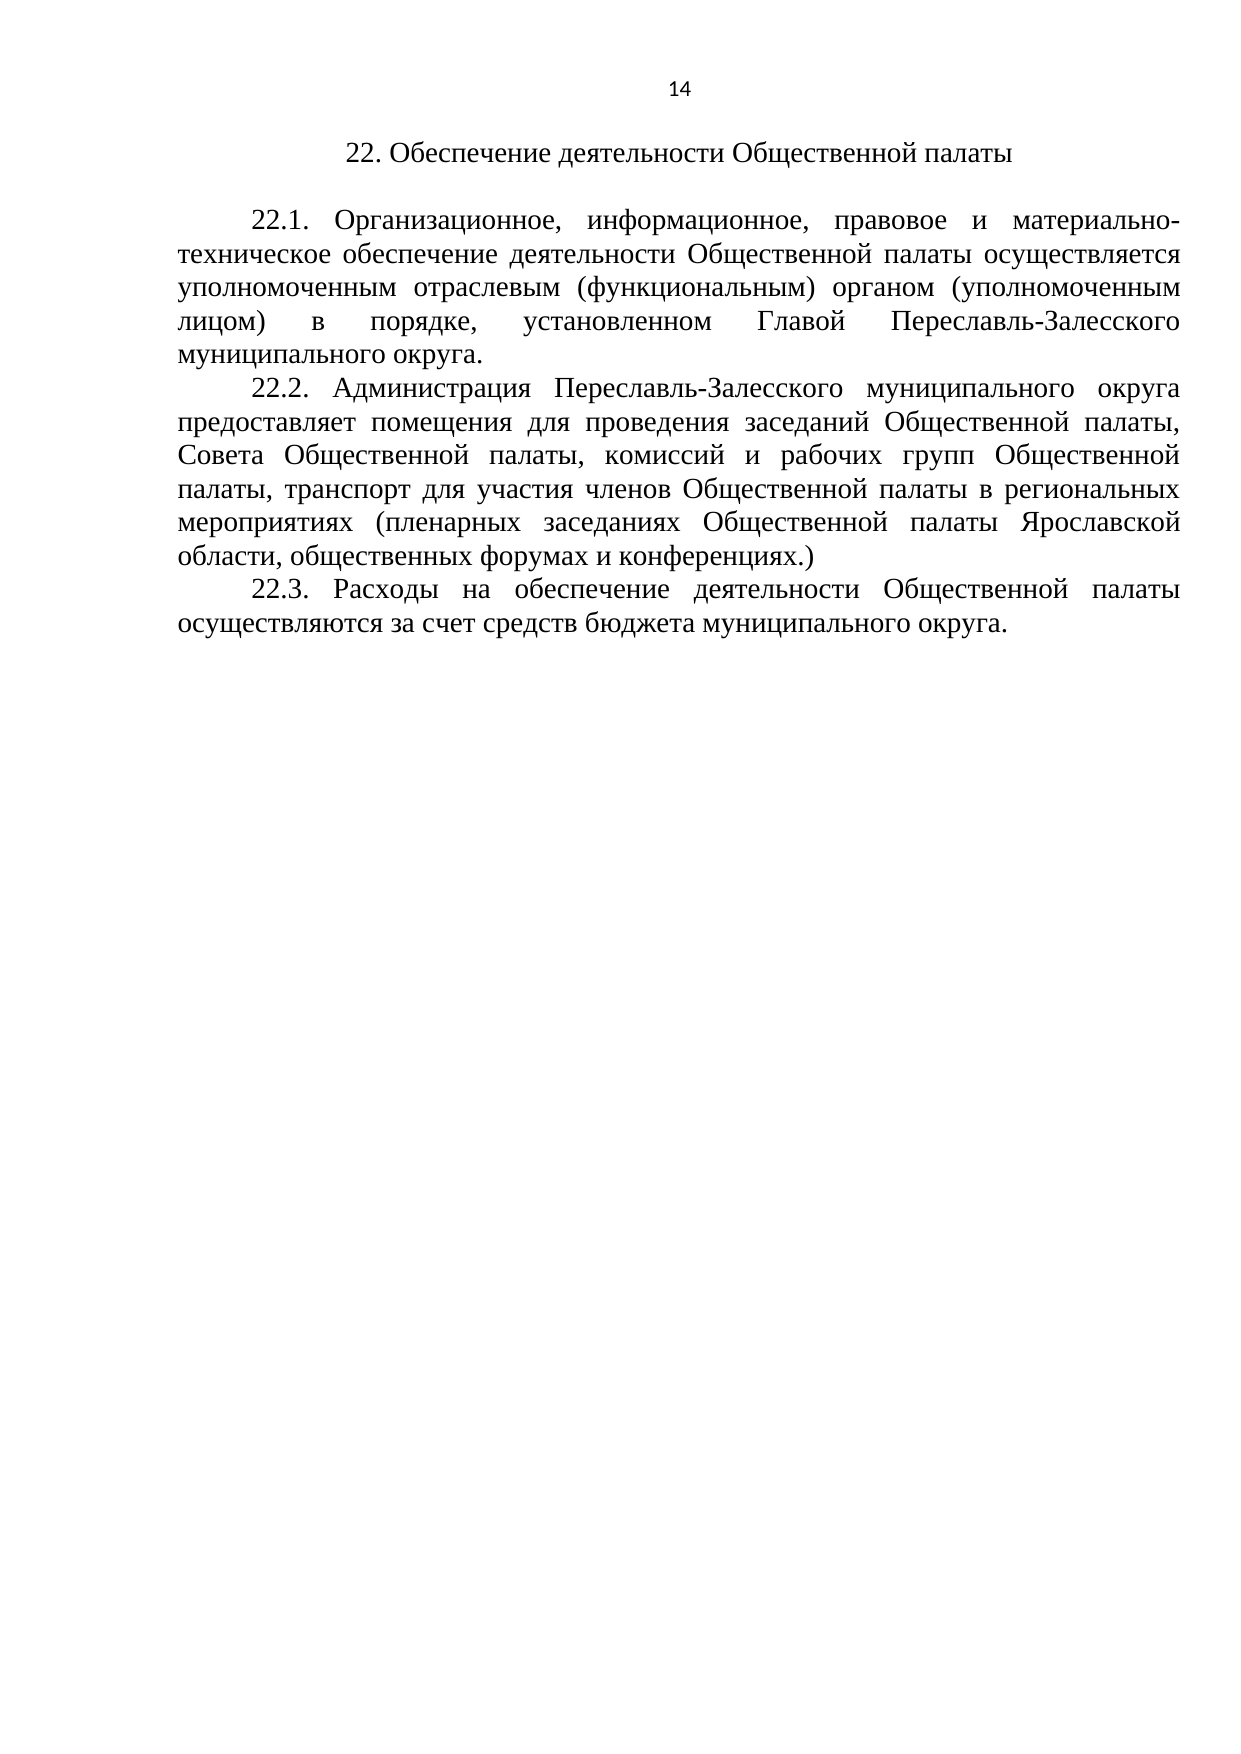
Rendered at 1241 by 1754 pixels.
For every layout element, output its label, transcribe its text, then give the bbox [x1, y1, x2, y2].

text 22.1. Организационное, информационное, правовое и материально-техническое обеспечение деятельности Общественной палаты осуществляется уполномоченным отраслевым (функциональным) органом (уполномоченным лицом) в порядке, установленном Главой Переславль-Залесского муниципального округа. [177, 202, 1181, 370]
text 22.2. Администрация Переславль-Залесского муниципального округа предоставляет помещения для проведения заседаний Общественной палаты, Совета Общественной палаты, комиссий и рабочих групп Общественной палаты, транспорт для участия членов Общественной палаты в региональных мероприятиях (пленарных заседаниях Общественной палаты Ярославской области, общественных форумах и конференциях.) [177, 370, 1181, 571]
title 22. Обеспечение деятельности Общественной палаты [177, 135, 1181, 169]
text 22.3. Расходы на обеспечение деятельности Общественной палаты осуществляются за счет средств бюджета муниципального округа. [177, 571, 1181, 638]
